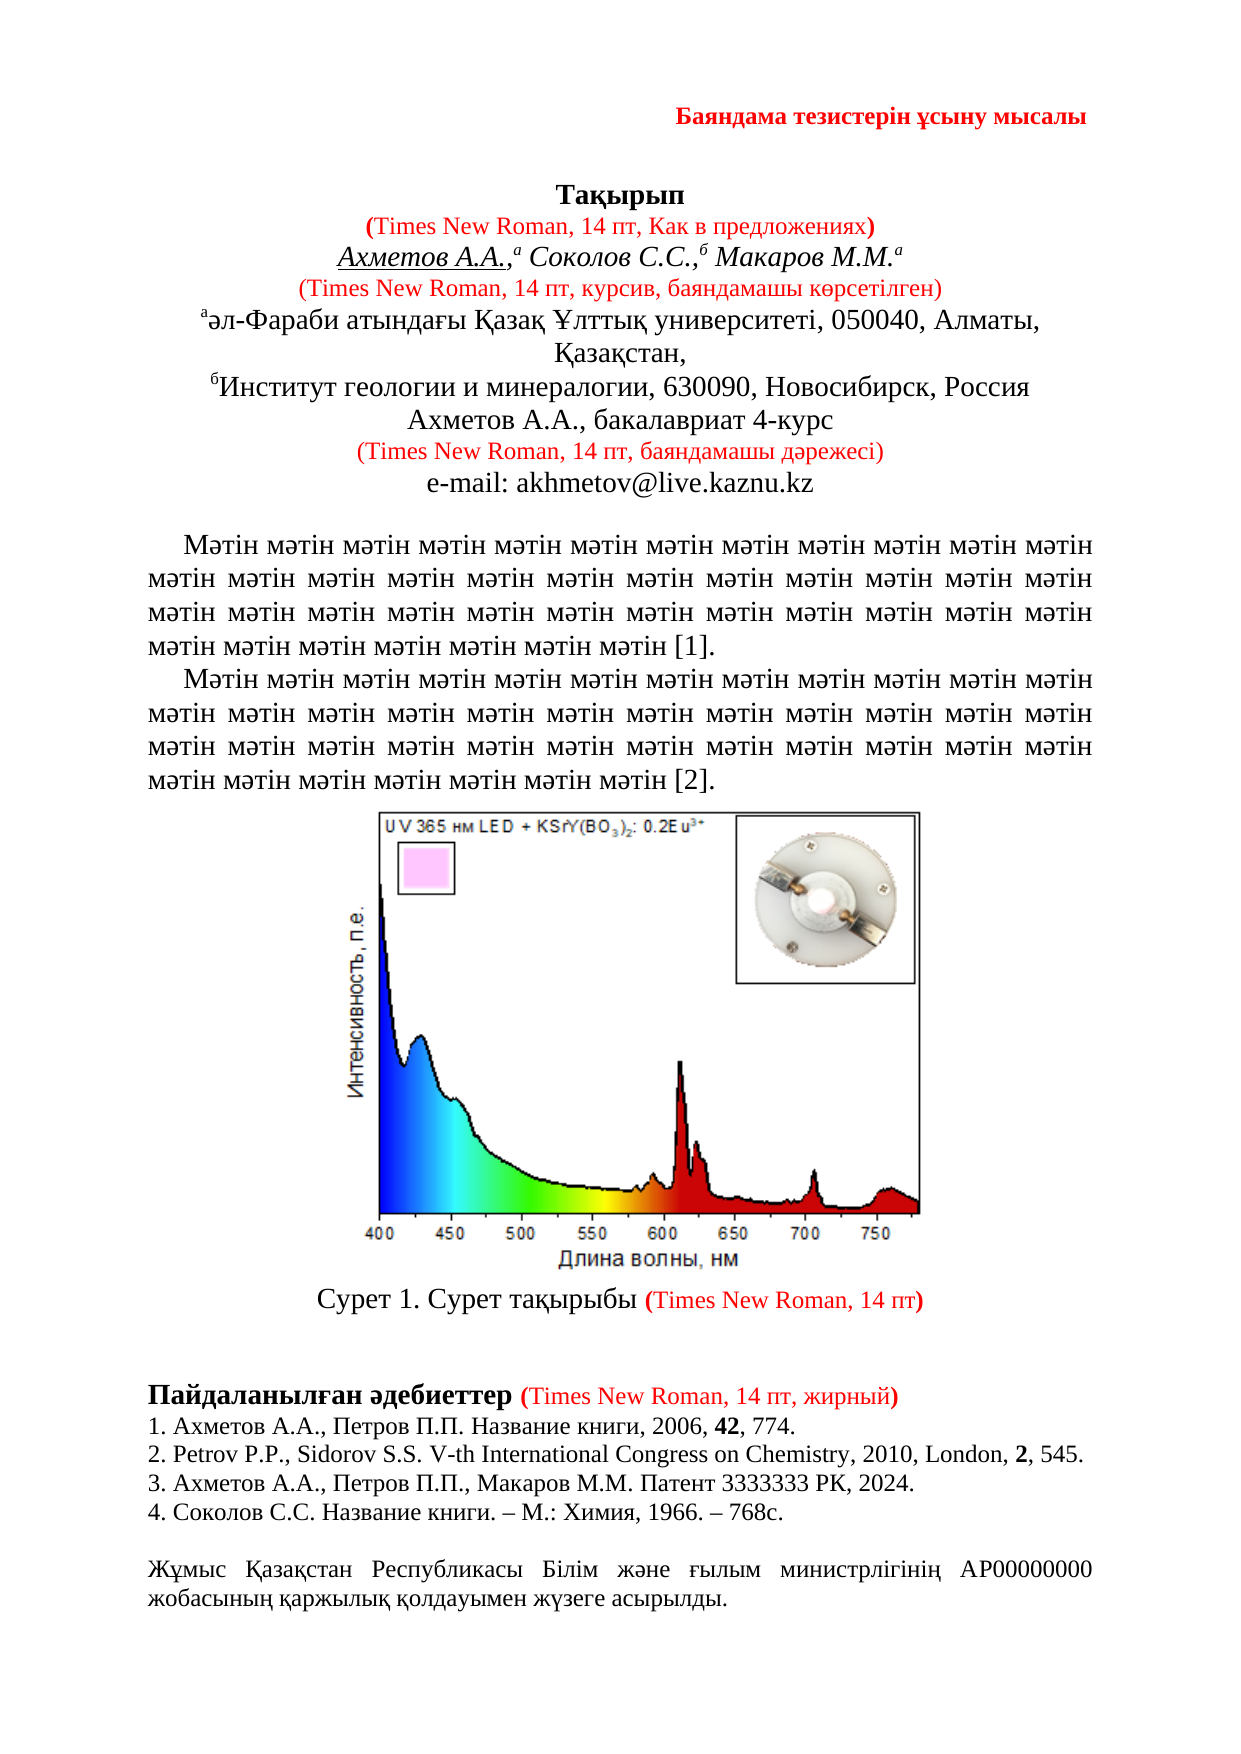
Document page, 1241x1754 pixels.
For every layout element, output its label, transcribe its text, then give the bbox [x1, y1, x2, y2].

text (Times New Roman, 14 пт, баяндамашы дәрежесі) [148, 436, 1092, 465]
text Тақырып [148, 177, 1092, 211]
text 4. Соколов С.С. Название книги. – М.: Химия, 1966. – 768с. [148, 1497, 1092, 1526]
text аәл-Фараби атындағы Қазақ Ұлттық университеті, 050040, Алматы, Қазақстан, бИнститут геологии и минералогии, 630090, Новосибирск, Россия [148, 302, 1092, 402]
text Ахметов А.А.,а Соколов С.С.,б Макаров М.М.а [148, 239, 1092, 273]
text 3. Ахметов А.А., Петров П.П., Макаров М.М. Патент 3333333 РК, 2024. [148, 1468, 1092, 1497]
text Сурет 1. Сурет тақырыбы (Times New Roman, 14 пт) [148, 1281, 1092, 1315]
text 2. Petrov P.P., Sidorov S.S. V-th International Congress on Chemistry, 2010, London, 2, 545. [148, 1439, 1092, 1468]
text Пайдаланылған әдебиеттер (Times New Roman, 14 пт, жирный) [148, 1377, 1092, 1411]
text 1. Ахметов А.А., Петров П.П. Название книги, 2006, 42, 774. [148, 1411, 1092, 1439]
picture [332, 795, 944, 1282]
text (Times New Roman, 14 пт, курсив, баяндамашы көрсетілген) [148, 273, 1092, 302]
text Мәтін мәтін мәтін мәтін мәтін мәтін мәтін мәтін мәтін мәтін мәтін мәтін мәтін мәтін мәтін мәтін мәтін мәтін мәтін мәтін мәтін мәтін мәтін мәтін мәтін мәтін мәтін мәтін мәтін мәтін мәтін мәтін мәтін мәтін мәтін мәтін мәтін мәтін мәтін мәтін мәтін мәтін мәтін [1]. [148, 527, 1092, 661]
text e-mail: akhmetov@live.kaznu.kz [148, 465, 1092, 498]
text Мәтін мәтін мәтін мәтін мәтін мәтін мәтін мәтін мәтін мәтін мәтін мәтін мәтін мәтін мәтін мәтін мәтін мәтін мәтін мәтін мәтін мәтін мәтін мәтін мәтін мәтін мәтін мәтін мәтін мәтін мәтін мәтін мәтін мәтін мәтін мәтін мәтін мәтін мәтін мәтін мәтін мәтін мәтін [2]. [148, 661, 1092, 795]
text (Times New Roman, 14 пт, Как в предложениях) [148, 211, 1092, 239]
text Жұмыс Қазақстан Республикасы Білім және ғылым министрлігінің AР00000000 жобасының қаржылық қолдауымен жүзеге асырылды. [148, 1554, 1092, 1612]
text Ахметов А.А., бакалавриат 4-курс [148, 402, 1092, 436]
